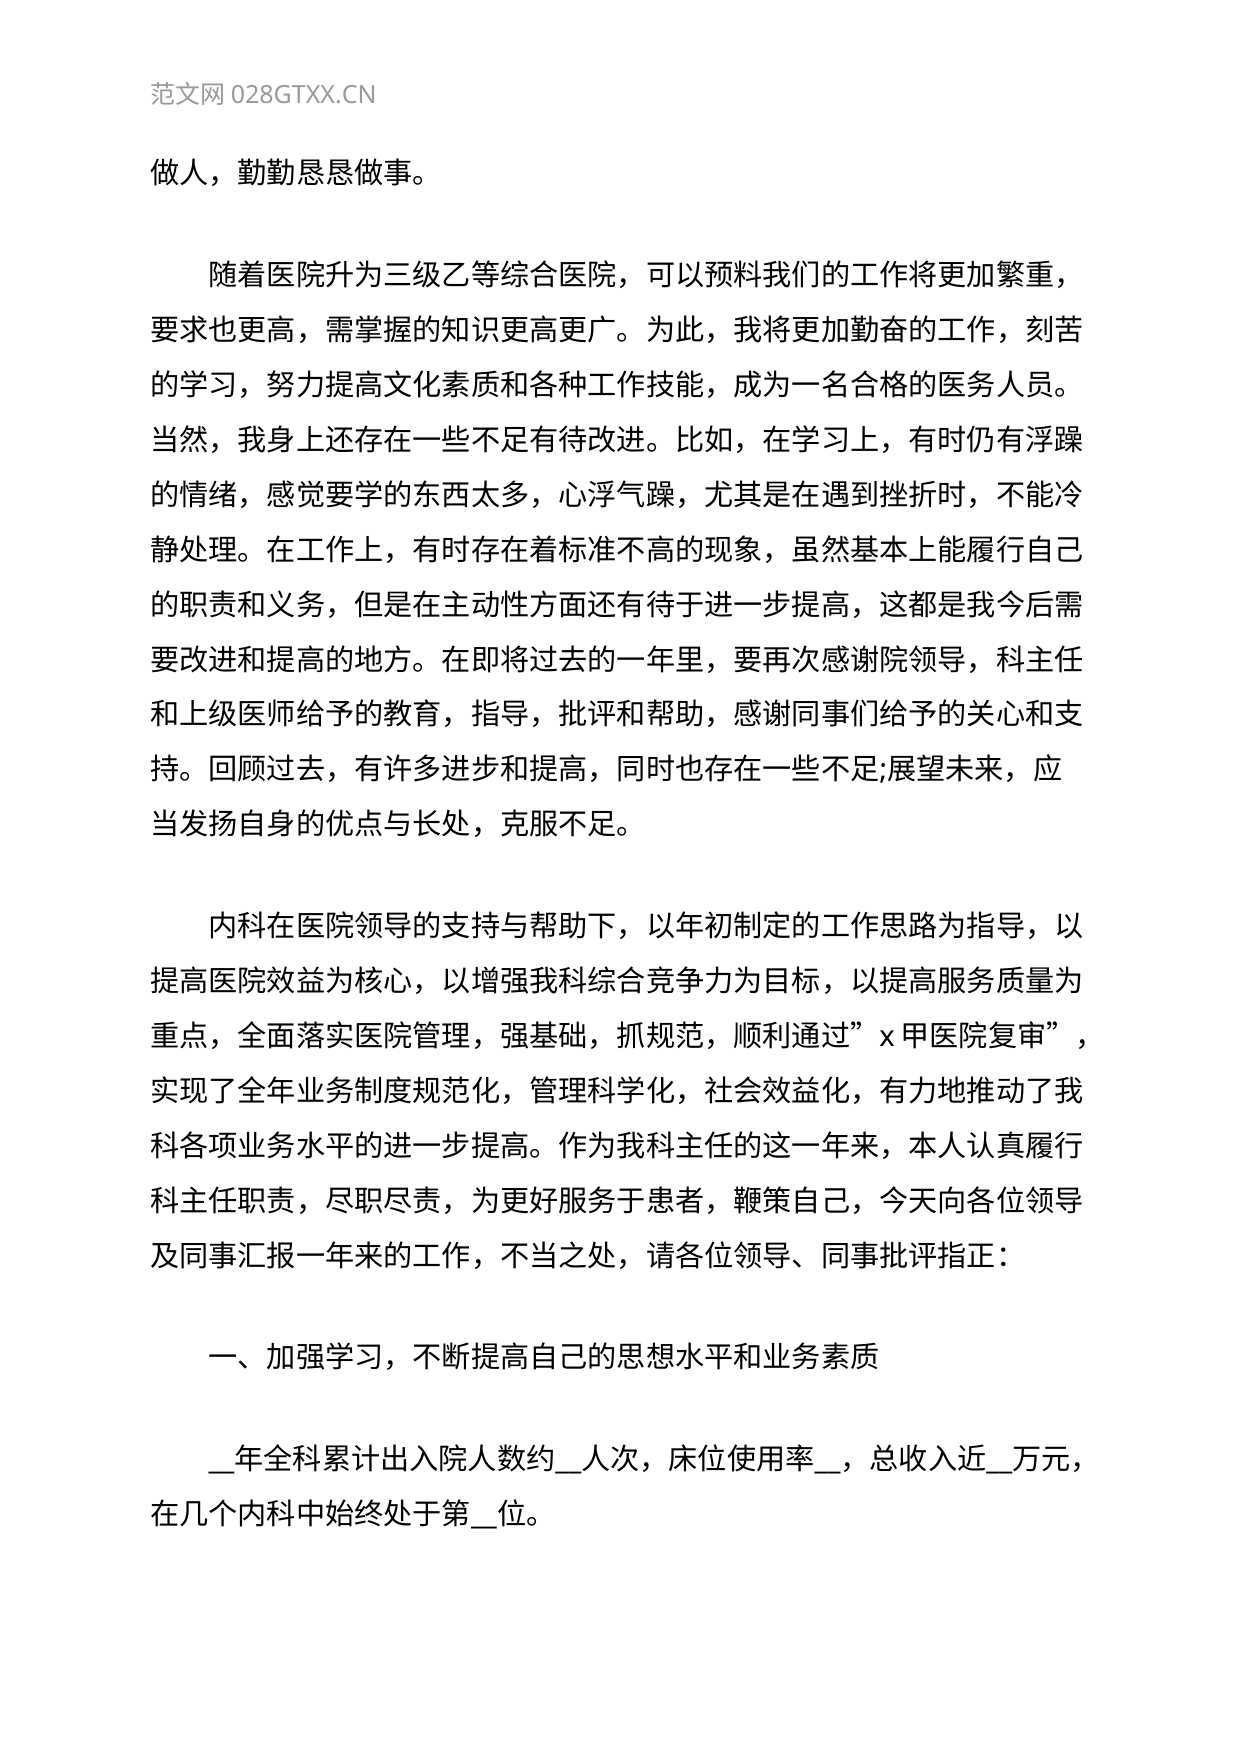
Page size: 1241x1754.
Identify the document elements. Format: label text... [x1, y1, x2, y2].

text 随着医院升为三级乙等综合医院，可以预料我们的工作将更加繁重，要求也更高，需掌握的知识更高更广。为此，我将更加勤奋的工作，刻苦的学习，努力提高文化素质和各种工作技能，成为一名合格的医务人员。当然，我身上还存在一些不足有待改进。比如，在学习上，有时仍有浮躁的情绪，感觉要学的东西太多，心浮气躁，尤其是在遇到挫折时，不能冷静处理。在工作上，有时存在着标准不高的现象，虽然基本上能履行自己的职责和义务，但是在主动性方面还有待于进一步提高，这都是我今后需要改进和提高的地方。在即将过去的一年里，要再次感谢院领导，科主任和上级医师给予的教育，指导，批评和帮助，感谢同事们给予的关心和支持。回顾过去，有许多进步和提高，同时也存在一些不足;展望未来，应当发扬自身的优点与长处，克服不足。 [150, 252, 1090, 843]
text 一、加强学习，不断提高自己的思想水平和业务素质 [150, 1334, 1090, 1376]
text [150, 150, 1090, 192]
text __年全科累计出入院人数约__人次，床位使用率__，总收入近__万元，在几个内科中始终处于第__位。 [150, 1436, 1090, 1533]
text 内科在医院领导的支持与帮助下，以年初制定的工作思路为指导，以提高医院效益为核心，以增强我科综合竞争力为目标，以提高服务质量为重点，全面落实医院管理，强基础，抓规范，顺利通过”x甲医院复审”，实现了全年业务制度规范化，管理科学化，社会效益化，有力地推动了我科各项业务水平的进一步提高。作为我科主任的这一年来，本人认真履行科主任职责，尽职尽责，为更好服务于患者，鞭策自己，今天向各位领导及同事汇报一年来的工作，不当之处，请各位领导、同事批评指正： [150, 903, 1090, 1274]
